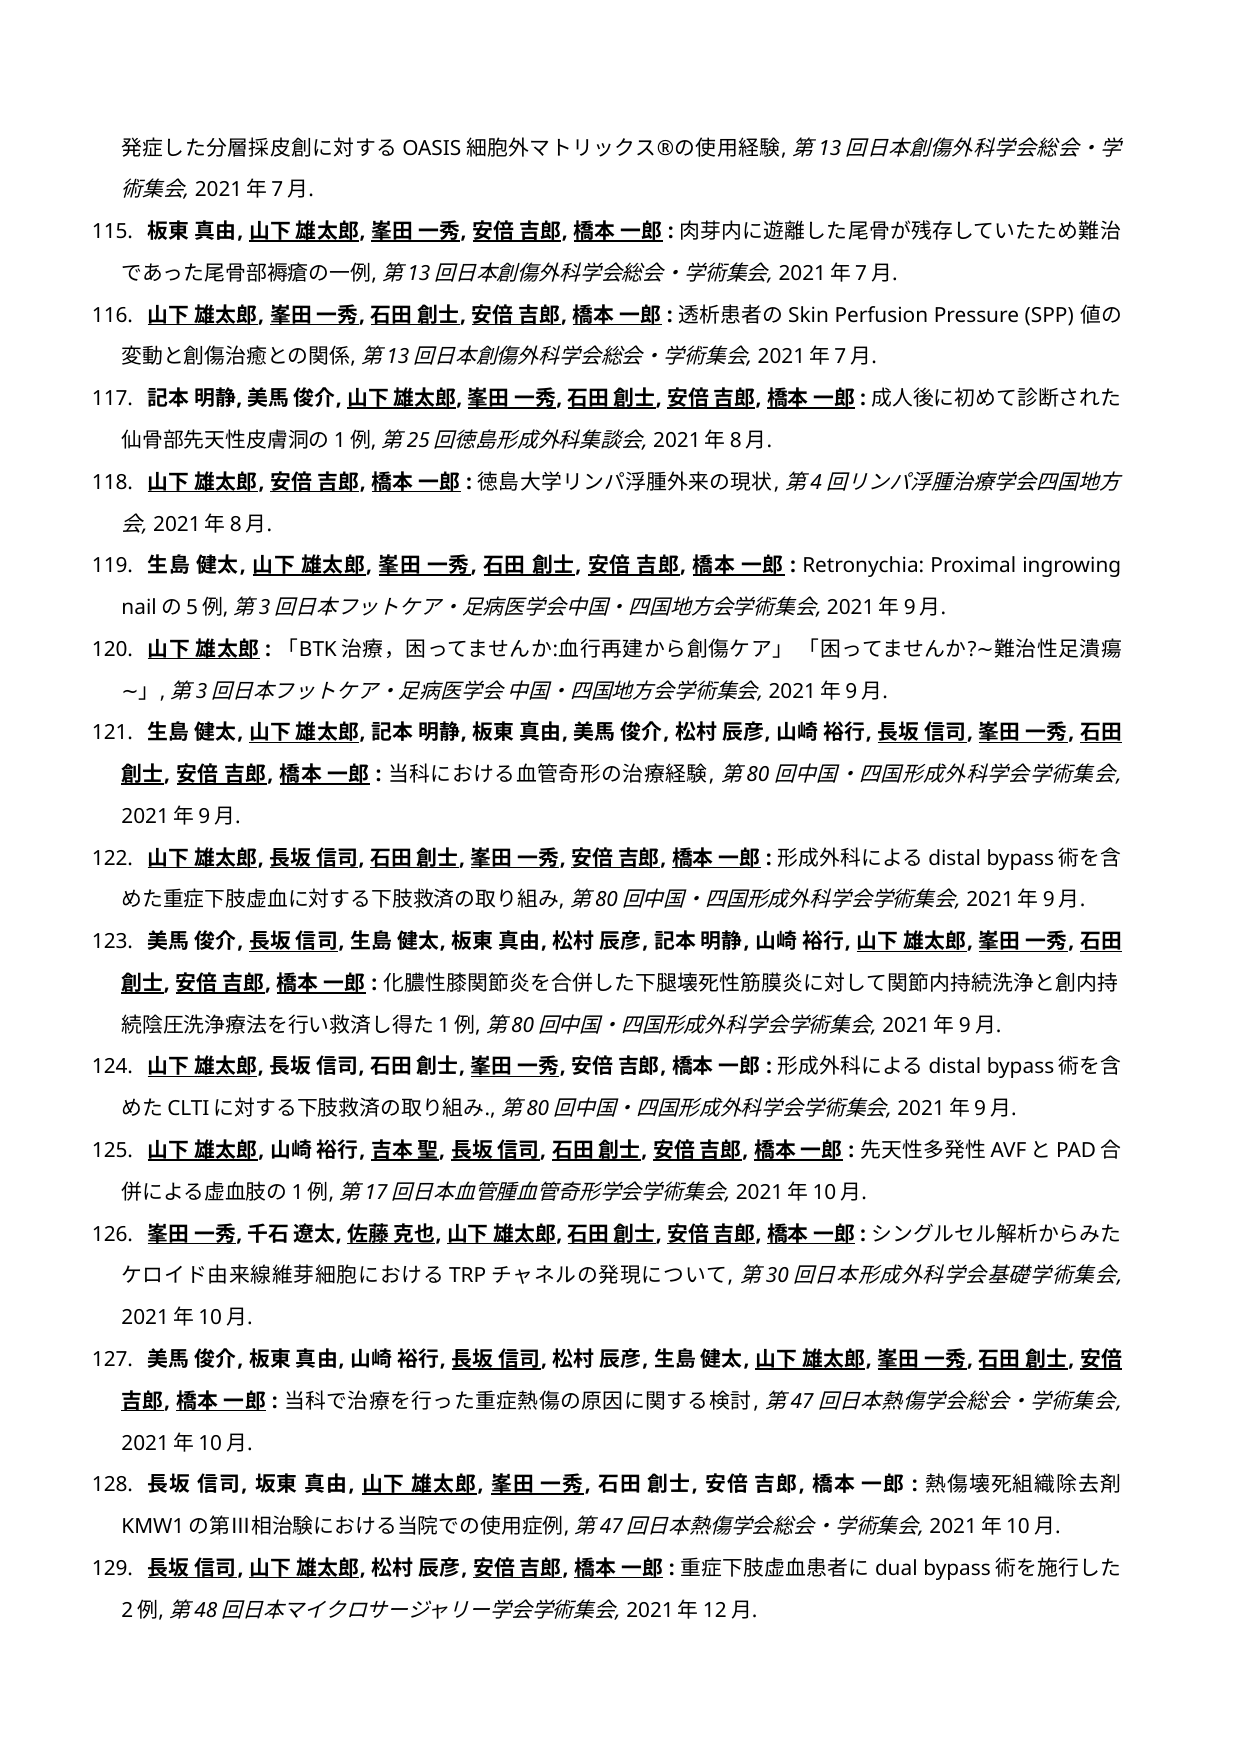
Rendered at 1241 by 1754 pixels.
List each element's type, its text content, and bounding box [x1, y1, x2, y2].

list 板東 真由, 山下 雄太郎, 峯田 一秀, 安倍 吉郎, 橋本 一郎 : 肉芽内に遊離した尾骨が残存していたため難治であった尾骨部褥瘡の一例, 第13回日本創傷外科学会総会・学術集会, 2021年7月. [92, 209, 1122, 292]
list 山下 雄太郎, 長坂 信司, 石田 創士, 峯田 一秀, 安倍 吉郎, 橋本 一郎 : 形成外科によるdistal bypass術を含めた重症下肢虚血に対する下肢救済の取り組み, 第80回中国・四国形成外科学会学術集会, 2021年9月. [92, 835, 1122, 919]
list 山下 雄太郎, 山崎 裕行, 吉本 聖, 長坂 信司, 石田 創士, 安倍 吉郎, 橋本 一郎 : 先天性多発性AVFとPAD合併による虚血肢の1例, 第17回日本血管腫血管奇形学会学術集会, 2021年10月. [92, 1128, 1122, 1211]
list 山下 雄太郎, 長坂 信司, 石田 創士, 峯田 一秀, 安倍 吉郎, 橋本 一郎 : 形成外科によるdistal bypass術を含めたCLTIに対する下肢救済の取り組み., 第80回中国・四国形成外科学会学術集会, 2021年9月. [92, 1044, 1122, 1128]
list 記本 明静, 美馬 俊介, 山下 雄太郎, 峯田 一秀, 石田 創士, 安倍 吉郎, 橋本 一郎 : 成人後に初めて診断された仙骨部先天性皮膚洞の1例, 第25回徳島形成外科集談会, 2021年8月. [92, 376, 1122, 459]
list 生島 健太, 山下 雄太郎, 峯田 一秀, 石田 創士, 安倍 吉郎, 橋本 一郎 : Retronychia: Proximal ingrowing nailの5例, 第3回日本フットケア・足病医学会中国・四国地方会学術集会, 2021年9月. [92, 543, 1122, 626]
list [92, 125, 1122, 209]
list 長坂 信司, 坂東 真由, 山下 雄太郎, 峯田 一秀, 石田 創士, 安倍 吉郎, 橋本 一郎 : 熱傷壊死組織除去剤KMW1の第Ⅲ相治験における当院での使用症例, 第47回日本熱傷学会総会・学術集会, 2021年10月. [92, 1462, 1122, 1545]
list 美馬 俊介, 板東 真由, 山崎 裕行, 長坂 信司, 松村 辰彦, 生島 健太, 山下 雄太郎, 峯田 一秀, 石田 創士, 安倍 吉郎, 橋本 一郎 : 当科で治療を行った重症熱傷の原因に関する検討, 第47回日本熱傷学会総会・学術集会, 2021年10月. [92, 1336, 1122, 1462]
list 美馬 俊介, 長坂 信司, 生島 健太, 板東 真由, 松村 辰彦, 記本 明静, 山崎 裕行, 山下 雄太郎, 峯田 一秀, 石田 創士, 安倍 吉郎, 橋本 一郎 : 化膿性膝関節炎を合併した下腿壊死性筋膜炎に対して関節内持続洗浄と創内持続陰圧洗浄療法を行い救済し得た1例, 第80回中国・四国形成外科学会学術集会, 2021年9月. [92, 919, 1122, 1044]
list 山下 雄太郎, 安倍 吉郎, 橋本 一郎 : 徳島大学リンパ浮腫外来の現状, 第4回リンパ浮腫治療学会四国地方会, 2021年8月. [92, 459, 1122, 543]
list 山下 雄太郎, 峯田 一秀, 石田 創士, 安倍 吉郎, 橋本 一郎 : 透析患者のSkin Perfusion Pressure (SPP) 値の変動と創傷治癒との関係, 第13回日本創傷外科学会総会・学術集会, 2021年7月. [92, 292, 1122, 376]
list 峯田 一秀, 千石 遼太, 佐藤 克也, 山下 雄太郎, 石田 創士, 安倍 吉郎, 橋本 一郎 : シングルセル解析からみたケロイド由来線維芽細胞におけるTRPチャネルの発現について, 第30回日本形成外科学会基礎学術集会, 2021年10月. [92, 1211, 1122, 1336]
list 生島 健太, 山下 雄太郎, 記本 明静, 板東 真由, 美馬 俊介, 松村 辰彦, 山崎 裕行, 長坂 信司, 峯田 一秀, 石田 創士, 安倍 吉郎, 橋本 一郎 : 当科における血管奇形の治療経験, 第80回中国・四国形成外科学会学術集会, 2021年9月. [92, 710, 1122, 835]
list 山下 雄太郎 : 「BTK治療，困ってませんか:血行再建から創傷ケア」 「困ってませんか?∼難治性足潰瘍∼」, 第3回日本フットケア・足病医学会 中国・四国地方会学術集会, 2021年9月. [92, 626, 1122, 710]
list 長坂 信司, 山下 雄太郎, 松村 辰彦, 安倍 吉郎, 橋本 一郎 : 重症下肢虚血患者にdual bypass術を施行した2例, 第48回日本マイクロサージャリー学会学術集会, 2021年12月. [92, 1545, 1122, 1629]
